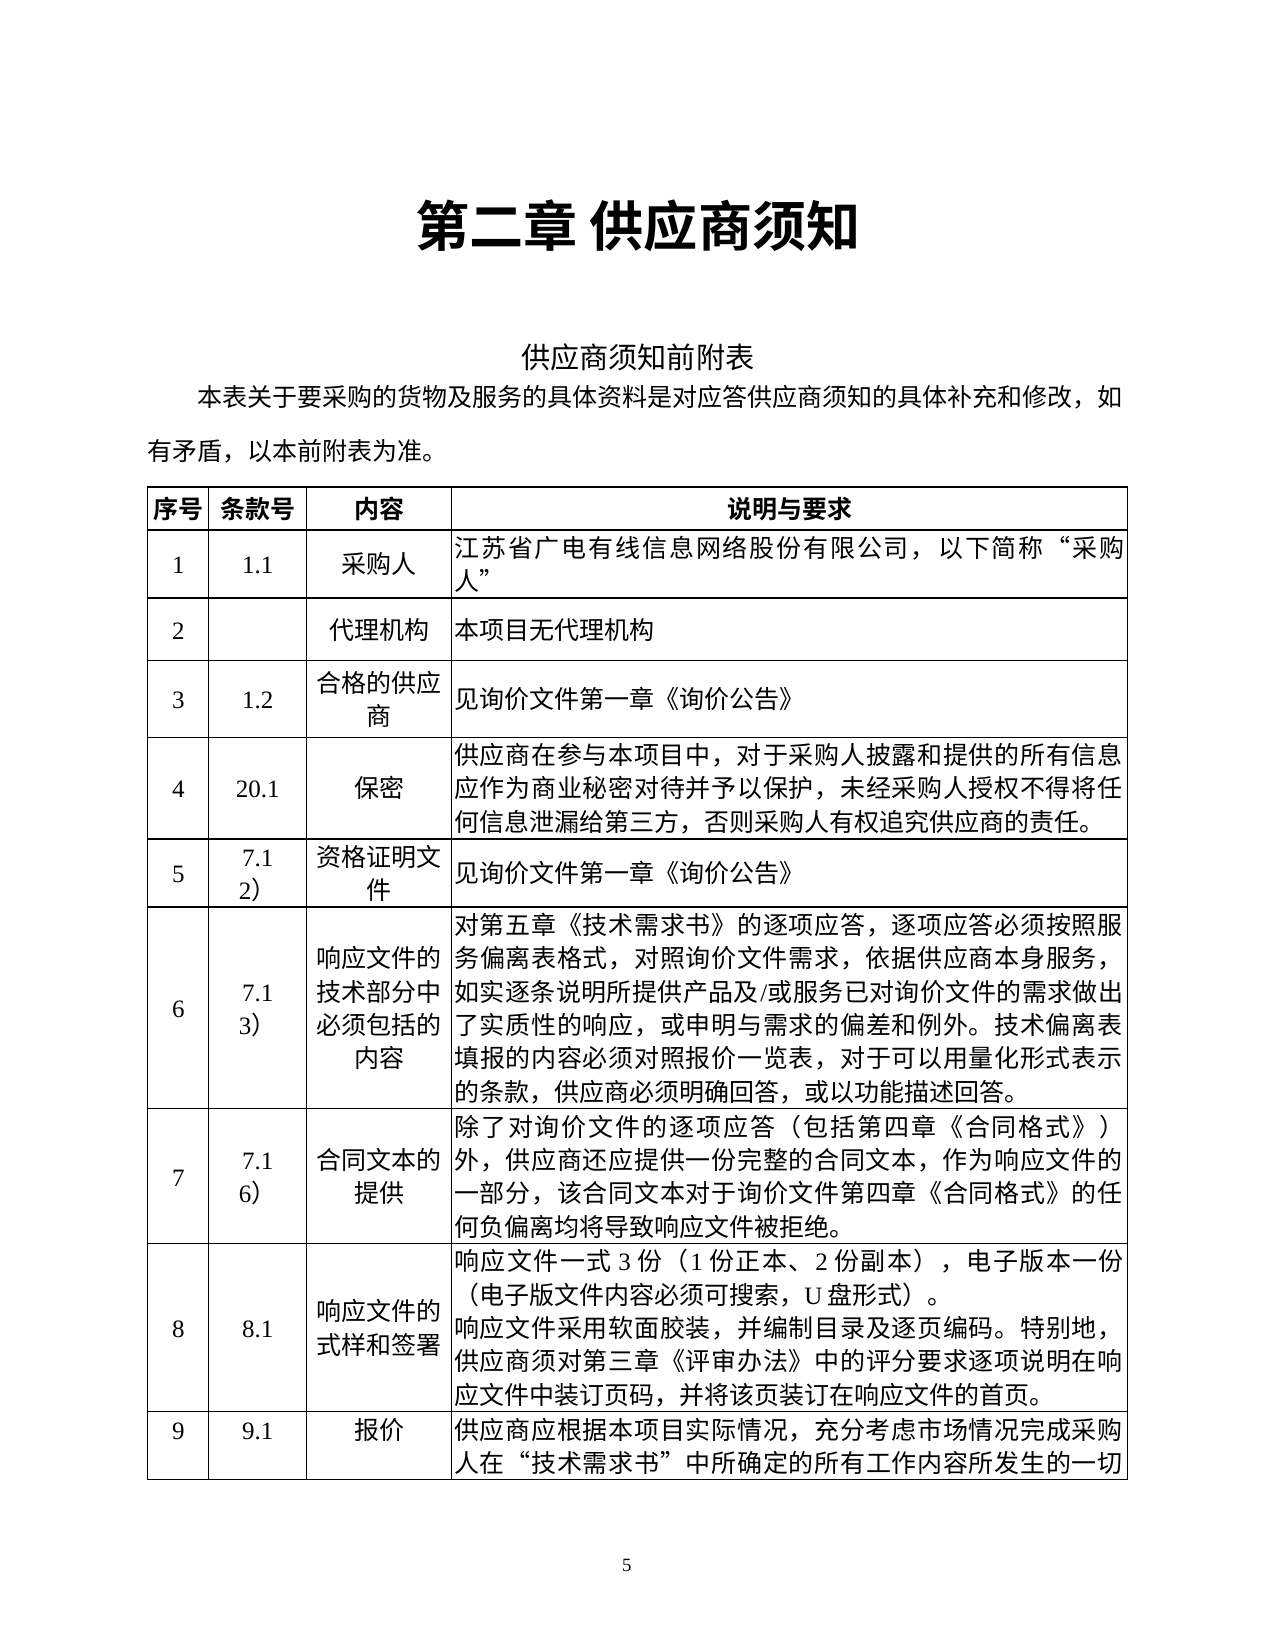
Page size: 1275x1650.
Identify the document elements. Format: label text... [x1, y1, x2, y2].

table_cell 资格证明文件 [307, 840, 451, 906]
table_cell 1.1 [209, 531, 306, 597]
table_cell 7.1 2） [209, 840, 306, 906]
table_cell 3 [148, 661, 208, 736]
table_cell 响应文件一式3份（1份正本、2份副本），电子版本一份（电子版文件内容必须可搜索，U盘形式）。 响应文件采用软面胶装，并编制目录及逐页编码。特别地，供应商须对第三章《评审办法》中的评分要求逐项说明在响应文件中装订页码，并将该页装订在响应文件的首页。 [452, 1244, 1127, 1411]
table_cell 本项目无代理机构 [452, 599, 1127, 660]
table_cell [452, 1412, 1127, 1479]
table_cell 响应文件的式样和签署 [307, 1244, 451, 1411]
table_cell 8.1 [209, 1244, 306, 1411]
table_cell [209, 599, 306, 660]
table_cell 除了对询价文件的逐项应答（包括第四章《合同格式》）外，供应商还应提供一份完整的合同文本，作为响应文件的一部分，该合同文本对于询价文件第四章《合同格式》的任何负偏离均将导致响应文件被拒绝。 [452, 1109, 1127, 1243]
table_cell 7.1 3） [209, 908, 306, 1108]
table_cell 合同文本的提供 [307, 1109, 451, 1243]
text 供应商须知前附表 [148, 335, 1127, 377]
table_cell 保密 [307, 738, 451, 838]
table_cell 7.1 6） [209, 1109, 306, 1243]
table_cell 合格的供应商 [307, 661, 451, 736]
text 本表关于要采购的货物及服务的具体资料是对应答供应商须知的具体补充和修改，如有矛盾，以本前附表为准。 [148, 377, 1127, 468]
table_cell 9.1 [209, 1412, 306, 1479]
table_cell 6 [148, 908, 208, 1108]
table_cell 供应商在参与本项目中，对于采购人披露和提供的所有信息应作为商业秘密对待并予以保护，未经采购人授权不得将任何信息泄漏给第三方，否则采购人有权追究供应商的责任。 [452, 738, 1127, 838]
table_cell 见询价文件第一章《询价公告》 [452, 661, 1127, 736]
table_cell 采购人 [307, 531, 451, 597]
table_cell 2 [148, 599, 208, 660]
table_header 说明与要求 [452, 488, 1127, 529]
table_cell 见询价文件第一章《询价公告》 [452, 840, 1127, 906]
table_cell 1 [148, 531, 208, 597]
table_cell 报价 [307, 1412, 451, 1479]
table_cell 8 [148, 1244, 208, 1411]
table_cell 响应文件的技术部分中必须包括的内容 [307, 908, 451, 1108]
table_header 条款号 [209, 488, 306, 529]
table_cell 5 [148, 840, 208, 906]
table_header 序号 [148, 488, 208, 529]
table_cell 4 [148, 738, 208, 838]
table_cell 1.2 [209, 661, 306, 736]
subtitle 第二章 供应商须知 [148, 183, 1127, 262]
table_cell 7 [148, 1109, 208, 1243]
table_cell 对第五章《技术需求书》的逐项应答，逐项应答必须按照服务偏离表格式，对照询价文件需求，依据供应商本身服务，如实逐条说明所提供产品及/或服务已对询价文件的需求做出了实质性的响应，或申明与需求的偏差和例外。技术偏离表填报的内容必须对照报价一览表，对于可以用量化形式表示的条款，供应商必须明确回答，或以功能描述回答。 [452, 908, 1127, 1108]
table_cell 代理机构 [307, 599, 451, 660]
table_cell 20.1 [209, 738, 306, 838]
table_cell 江苏省广电有线信息网络股份有限公司，以下简称“采购人” [452, 531, 1127, 597]
table_cell 9 [148, 1412, 208, 1479]
table_header 内容 [307, 488, 451, 529]
